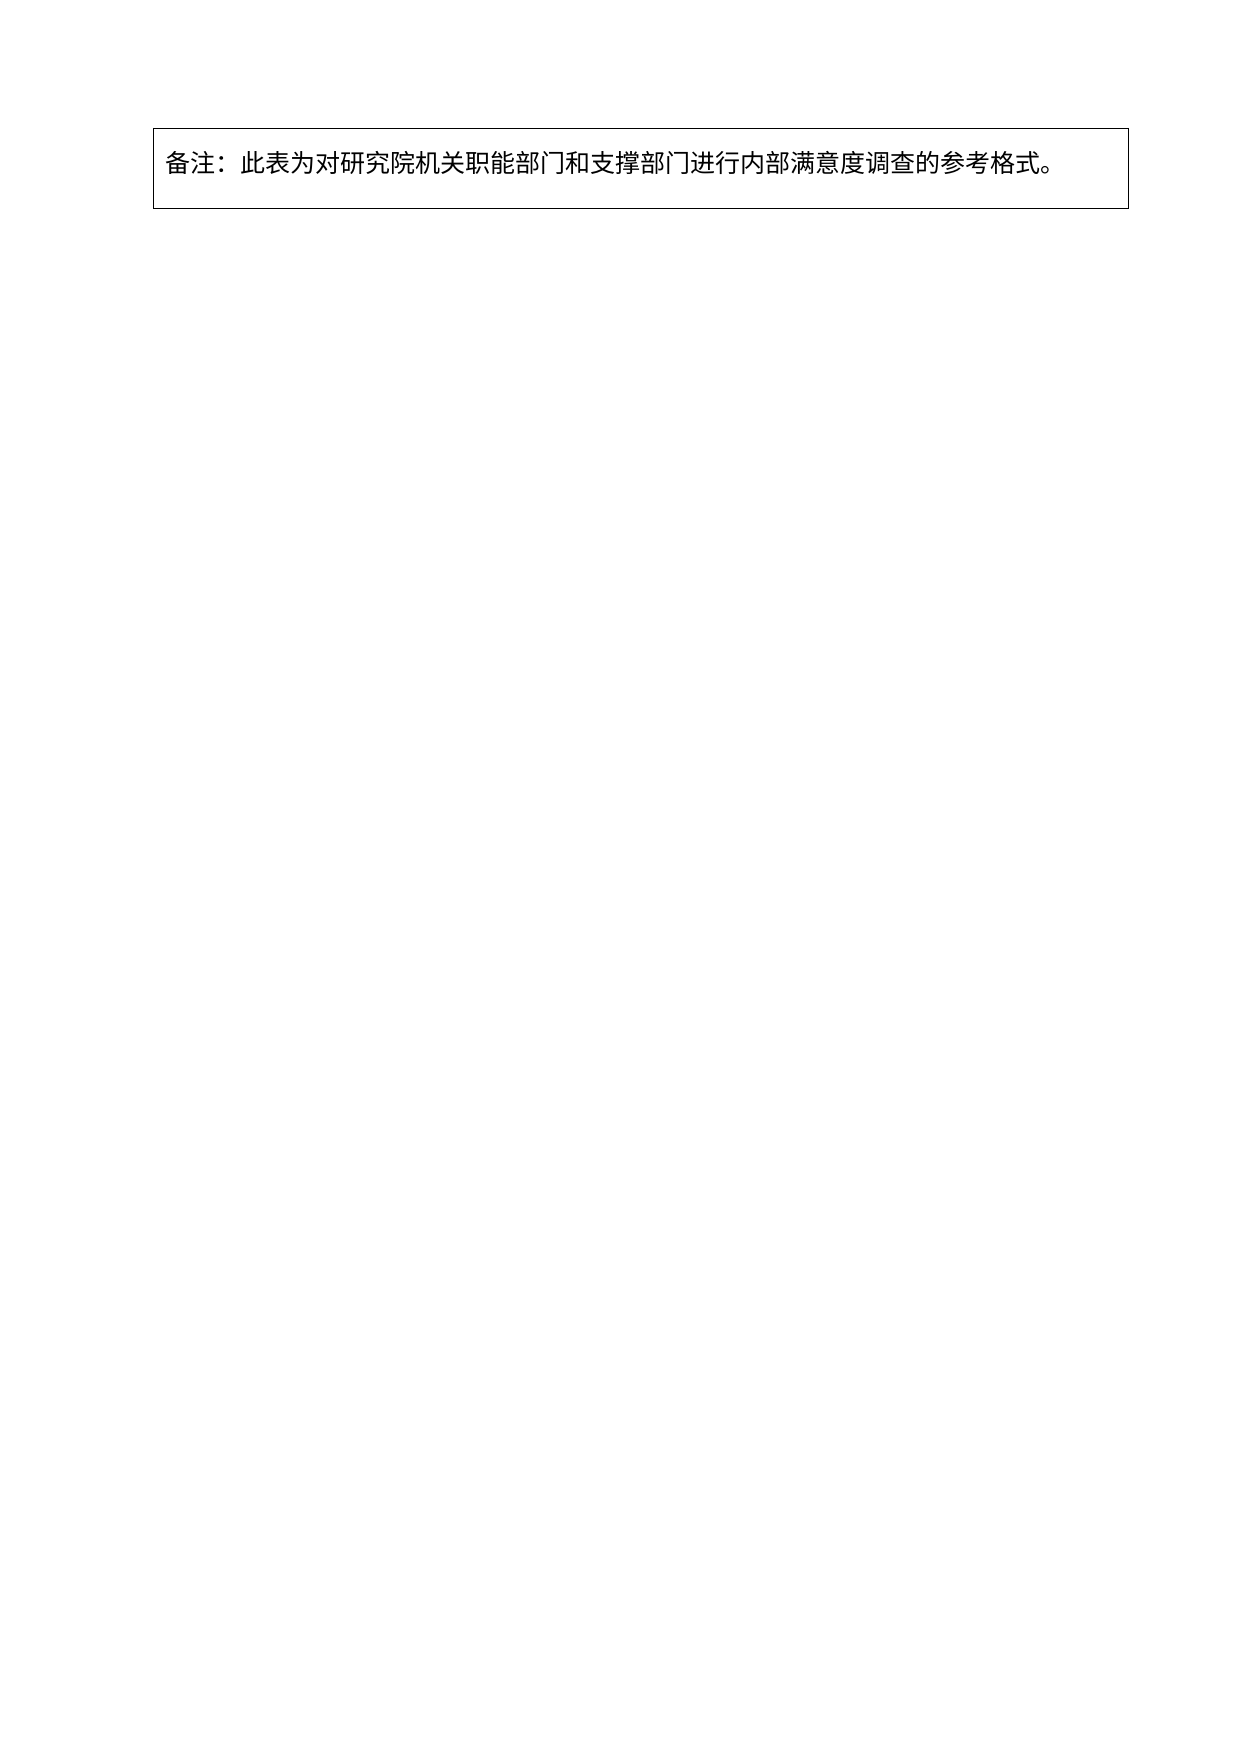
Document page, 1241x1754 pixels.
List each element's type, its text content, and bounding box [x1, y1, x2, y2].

table_cell 备注：此表为对研究院机关职能部门和支撑部门进行内部满意度调查的参考格式。 [154, 129, 1128, 207]
